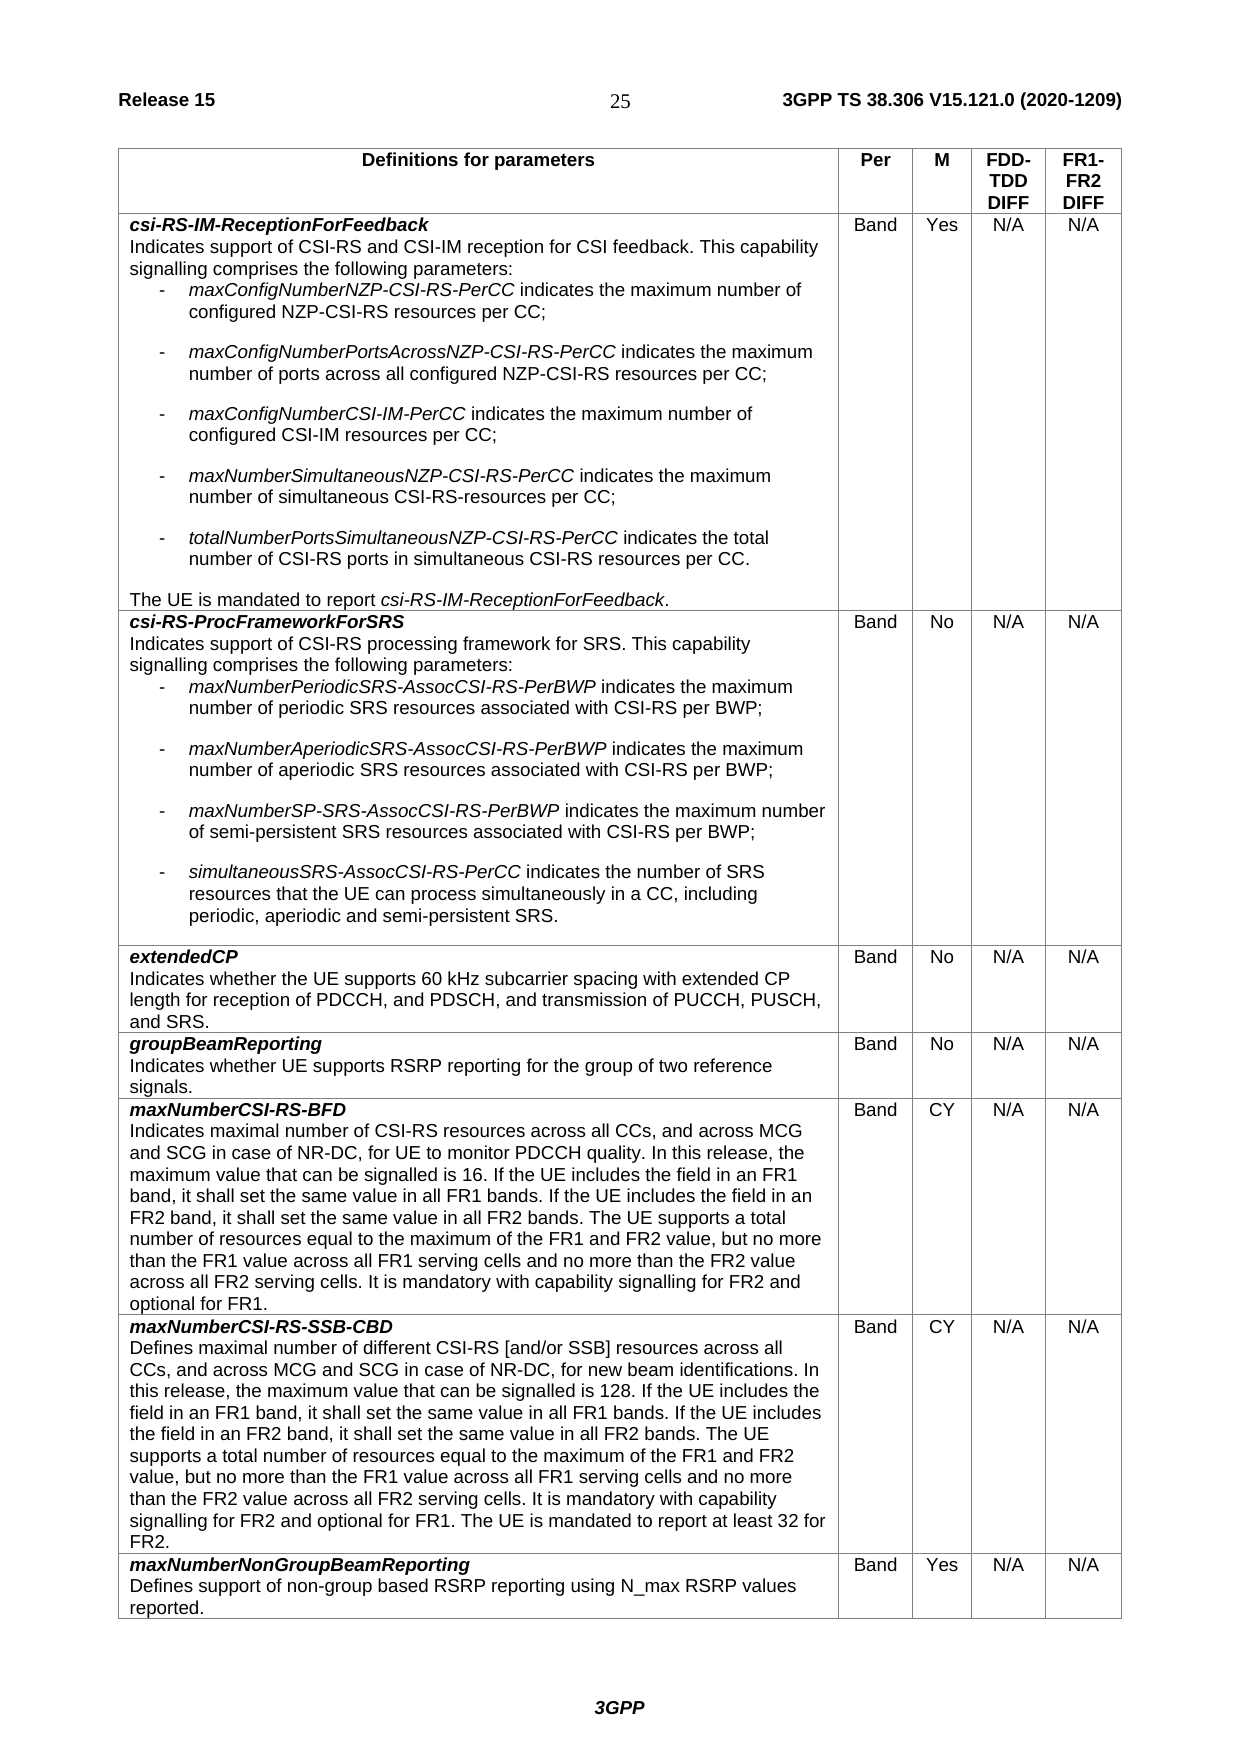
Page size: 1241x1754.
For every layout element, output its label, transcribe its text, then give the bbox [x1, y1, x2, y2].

table_cell maxNumberCSI-RS-BFD Indicates maximal number of CSI-RS resources across all CCs, and across MCG and SCG in case of NR-DC, for UE to monitor PDCCH quality. In this release, the maximum value that can be signalled is 16. If the UE includes the field in an FR1 band, it shall set the same value in all FR1 bands. If the UE includes the field in an FR2 band, it shall set the same value in all FR2 bands. The UE supports a total number of resources equal to the maximum of the FR1 and FR2 value, but no more than the FR1 value across all FR1 serving cells and no more than the FR2 value across all FR2 serving cells. It is mandatory with capability signalling for FR2 and optional for FR1. [119, 1099, 838, 1314]
table_cell CY [913, 1315, 971, 1553]
table_cell N/A [1046, 1554, 1121, 1618]
table_header FDD-TDD DIFF [972, 149, 1045, 213]
table_cell N/A [972, 1315, 1045, 1553]
table_cell N/A [972, 1033, 1045, 1098]
table_cell N/A [1046, 1315, 1121, 1553]
table_cell No [913, 611, 971, 945]
table_cell N/A [1046, 214, 1121, 610]
table_cell N/A [972, 946, 1045, 1032]
table_cell No [913, 1033, 971, 1098]
table_cell N/A [972, 1554, 1045, 1618]
table_header Definitions for parameters [119, 149, 838, 213]
table_cell Band [839, 1315, 912, 1553]
table_cell N/A [972, 1099, 1045, 1314]
table_cell Band [839, 1099, 912, 1314]
table_header M [913, 149, 971, 213]
table_cell N/A [1046, 1099, 1121, 1314]
table_cell N/A [1046, 611, 1121, 945]
table_cell maxNumberNonGroupBeamReporting Defines support of non-group based RSRP reporting using N_max RSRP values reported. [119, 1554, 838, 1618]
table_cell Band [839, 611, 912, 945]
table_cell csi-RS-IM-ReceptionForFeedback Indicates support of CSI-RS and CSI-IM reception for CSI feedback. This capability signalling comprises the following parameters: - maxConfigNumberNZP-CSI-RS-PerCC indicates the maximum number of configured NZP-CSI-RS resources per CC; - maxConfigNumberPortsAcrossNZP-CSI-RS-PerCC indicates the maximum number of ports across all configured NZP-CSI-RS resources per CC; - maxConfigNumberCSI-IM-PerCC indicates the maximum number of configured CSI-IM resources per CC; - maxNumberSimultaneousNZP-CSI-RS-PerCC indicates the maximum number of simultaneous CSI-RS-resources per CC; - totalNumberPortsSimultaneousNZP-CSI-RS-PerCC indicates the total number of CSI-RS ports in simultaneous CSI-RS resources per CC. The UE is mandated to report csi-RS-IM-ReceptionForFeedback. [119, 214, 838, 610]
table_cell Band [839, 1033, 912, 1098]
table_cell Band [839, 214, 912, 610]
table_cell Yes [913, 214, 971, 610]
table_cell N/A [1046, 1033, 1121, 1098]
table_cell maxNumberCSI-RS-SSB-CBD Defines maximal number of different CSI-RS [and/or SSB] resources across all CCs, and across MCG and SCG in case of NR-DC, for new beam identifications. In this release, the maximum value that can be signalled is 128. If the UE includes the field in an FR1 band, it shall set the same value in all FR1 bands. If the UE includes the field in an FR2 band, it shall set the same value in all FR2 bands. The UE supports a total number of resources equal to the maximum of the FR1 and FR2 value, but no more than the FR1 value across all FR1 serving cells and no more than the FR2 value across all FR2 serving cells. It is mandatory with capability signalling for FR2 and optional for FR1. The UE is mandated to report at least 32 for FR2. [119, 1315, 838, 1553]
table_header FR1-FR2 DIFF [1046, 149, 1121, 213]
table_cell N/A [1046, 946, 1121, 1032]
table_cell Band [839, 1554, 912, 1618]
table_cell No [913, 946, 971, 1032]
table_header Per [839, 149, 912, 213]
table_cell extendedCP Indicates whether the UE supports 60 kHz subcarrier spacing with extended CP length for reception of PDCCH, and PDSCH, and transmission of PUCCH, PUSCH, and SRS. [119, 946, 838, 1032]
table_cell N/A [972, 214, 1045, 610]
table_cell groupBeamReporting Indicates whether UE supports RSRP reporting for the group of two reference signals. [119, 1033, 838, 1098]
table_cell N/A [972, 611, 1045, 945]
table_cell CY [913, 1099, 971, 1314]
table_cell Yes [913, 1554, 971, 1618]
table_cell Band [839, 946, 912, 1032]
table_cell csi-RS-ProcFrameworkForSRS Indicates support of CSI-RS processing framework for SRS. This capability signalling comprises the following parameters: - maxNumberPeriodicSRS-AssocCSI-RS-PerBWP indicates the maximum number of periodic SRS resources associated with CSI-RS per BWP; - maxNumberAperiodicSRS-AssocCSI-RS-PerBWP indicates the maximum number of aperiodic SRS resources associated with CSI-RS per BWP; - maxNumberSP-SRS-AssocCSI-RS-PerBWP indicates the maximum number of semi-persistent SRS resources associated with CSI-RS per BWP; - simultaneousSRS-AssocCSI-RS-PerCC indicates the number of SRS resources that the UE can process simultaneously in a CC, including periodic, aperiodic and semi-persistent SRS. [119, 611, 838, 945]
